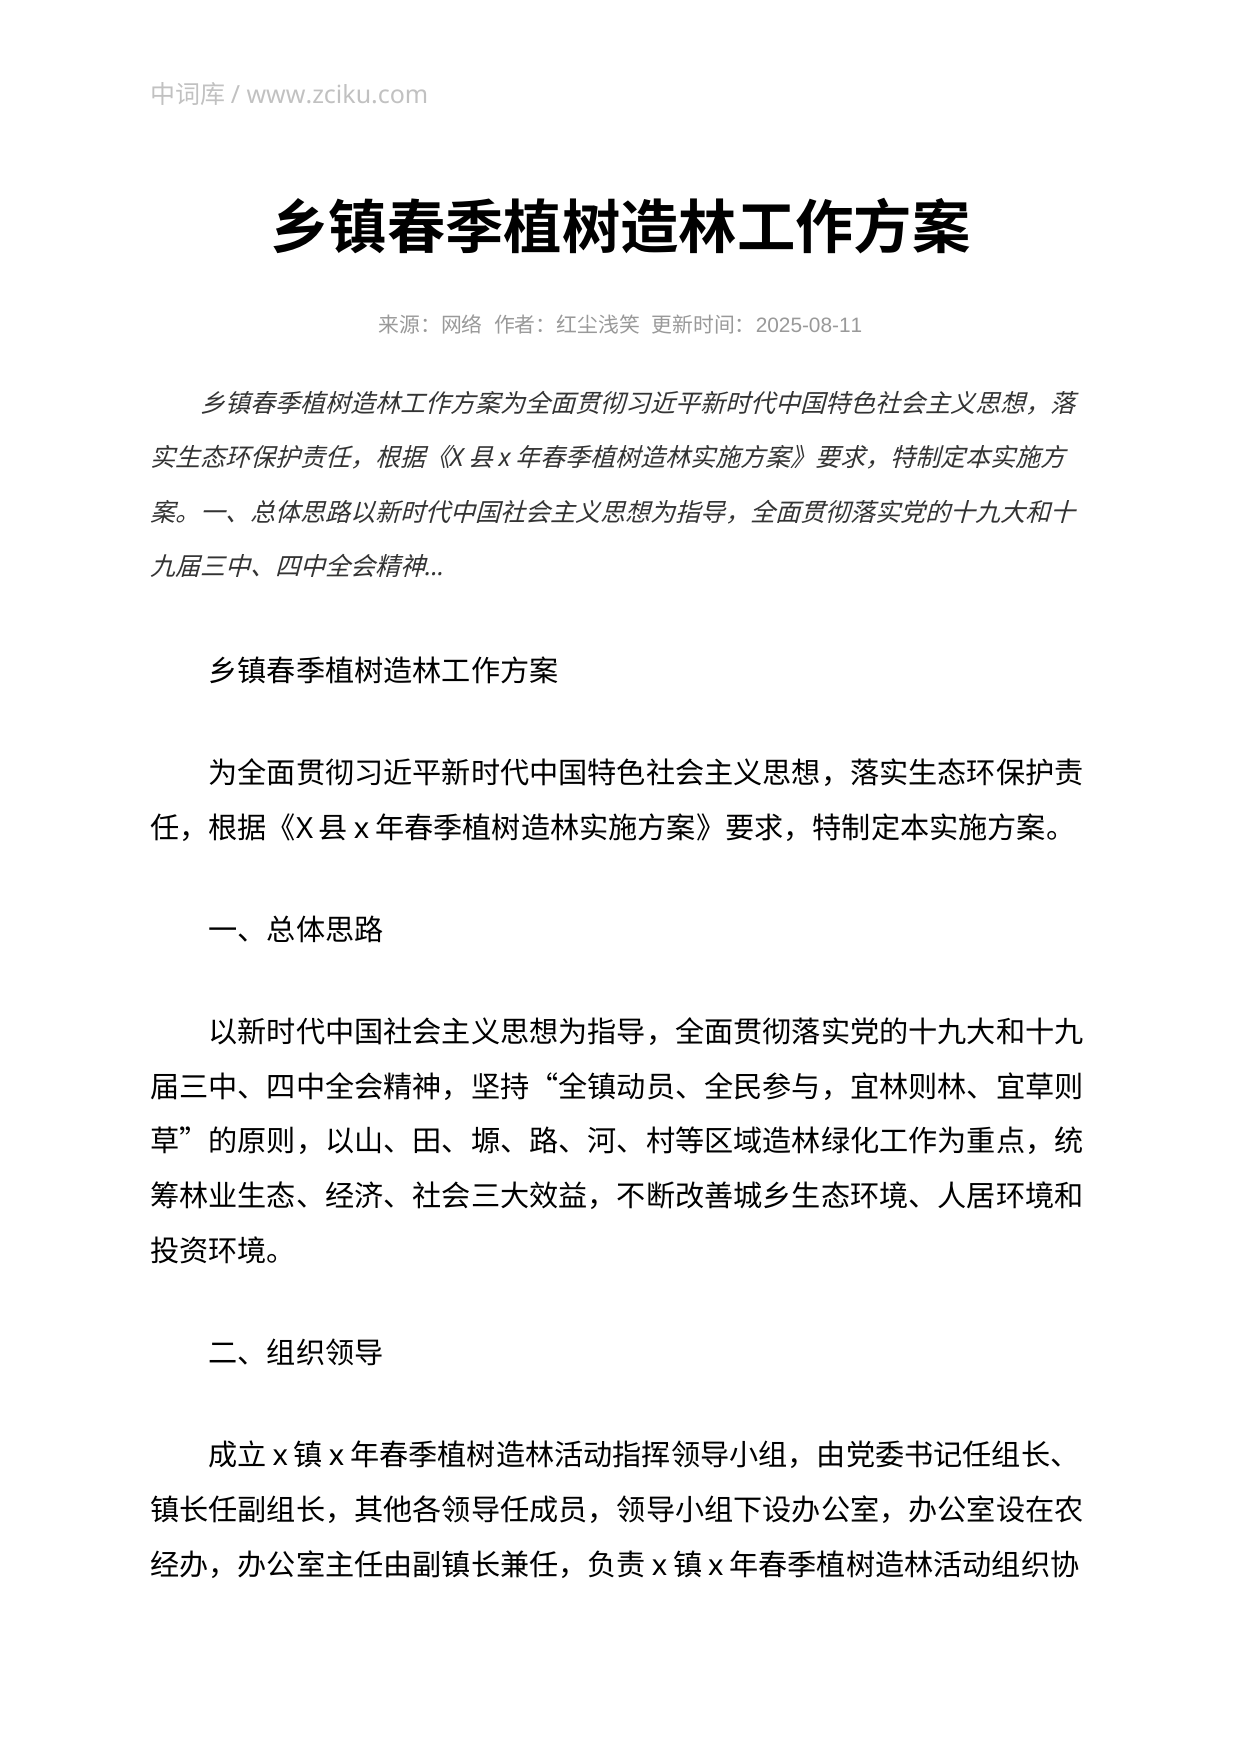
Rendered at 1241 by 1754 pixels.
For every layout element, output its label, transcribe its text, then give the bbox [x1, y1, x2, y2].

subtitle 乡镇春季植树造林工作方案 [150, 181, 1090, 266]
text 一、总体思路 [150, 906, 1090, 949]
text 来源：网络 作者：红尘浅笑 更新时间：2025-08-11 [150, 313, 1090, 337]
text 乡镇春季植树造林工作方案 [150, 648, 1090, 690]
text 乡镇春季植树造林工作方案为全面贯彻习近平新时代中国特色社会主义思想，落实生态环保护责任，根据《X县x年春季植树造林实施方案》要求，特制定本实施方案。一、总体思路以新时代中国社会主义思想为指导，全面贯彻落实党的十九大和十九届三中、四中全会精神... [150, 383, 1090, 583]
text 为全面贯彻习近平新时代中国特色社会主义思想，落实生态环保护责任，根据《X县x年春季植树造林实施方案》要求，特制定本实施方案。 [150, 749, 1090, 847]
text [150, 1431, 1090, 1584]
text 二、组织领导 [150, 1329, 1090, 1372]
text 以新时代中国社会主义思想为指导，全面贯彻落实党的十九大和十九届三中、四中全会精神，坚持“全镇动员、全民参与，宜林则林、宜草则草”的原则，以山、田、塬、路、河、村等区域造林绿化工作为重点，统筹林业生态、经济、社会三大效益，不断改善城乡生态环境、人居环境和投资环境。 [150, 1008, 1090, 1270]
